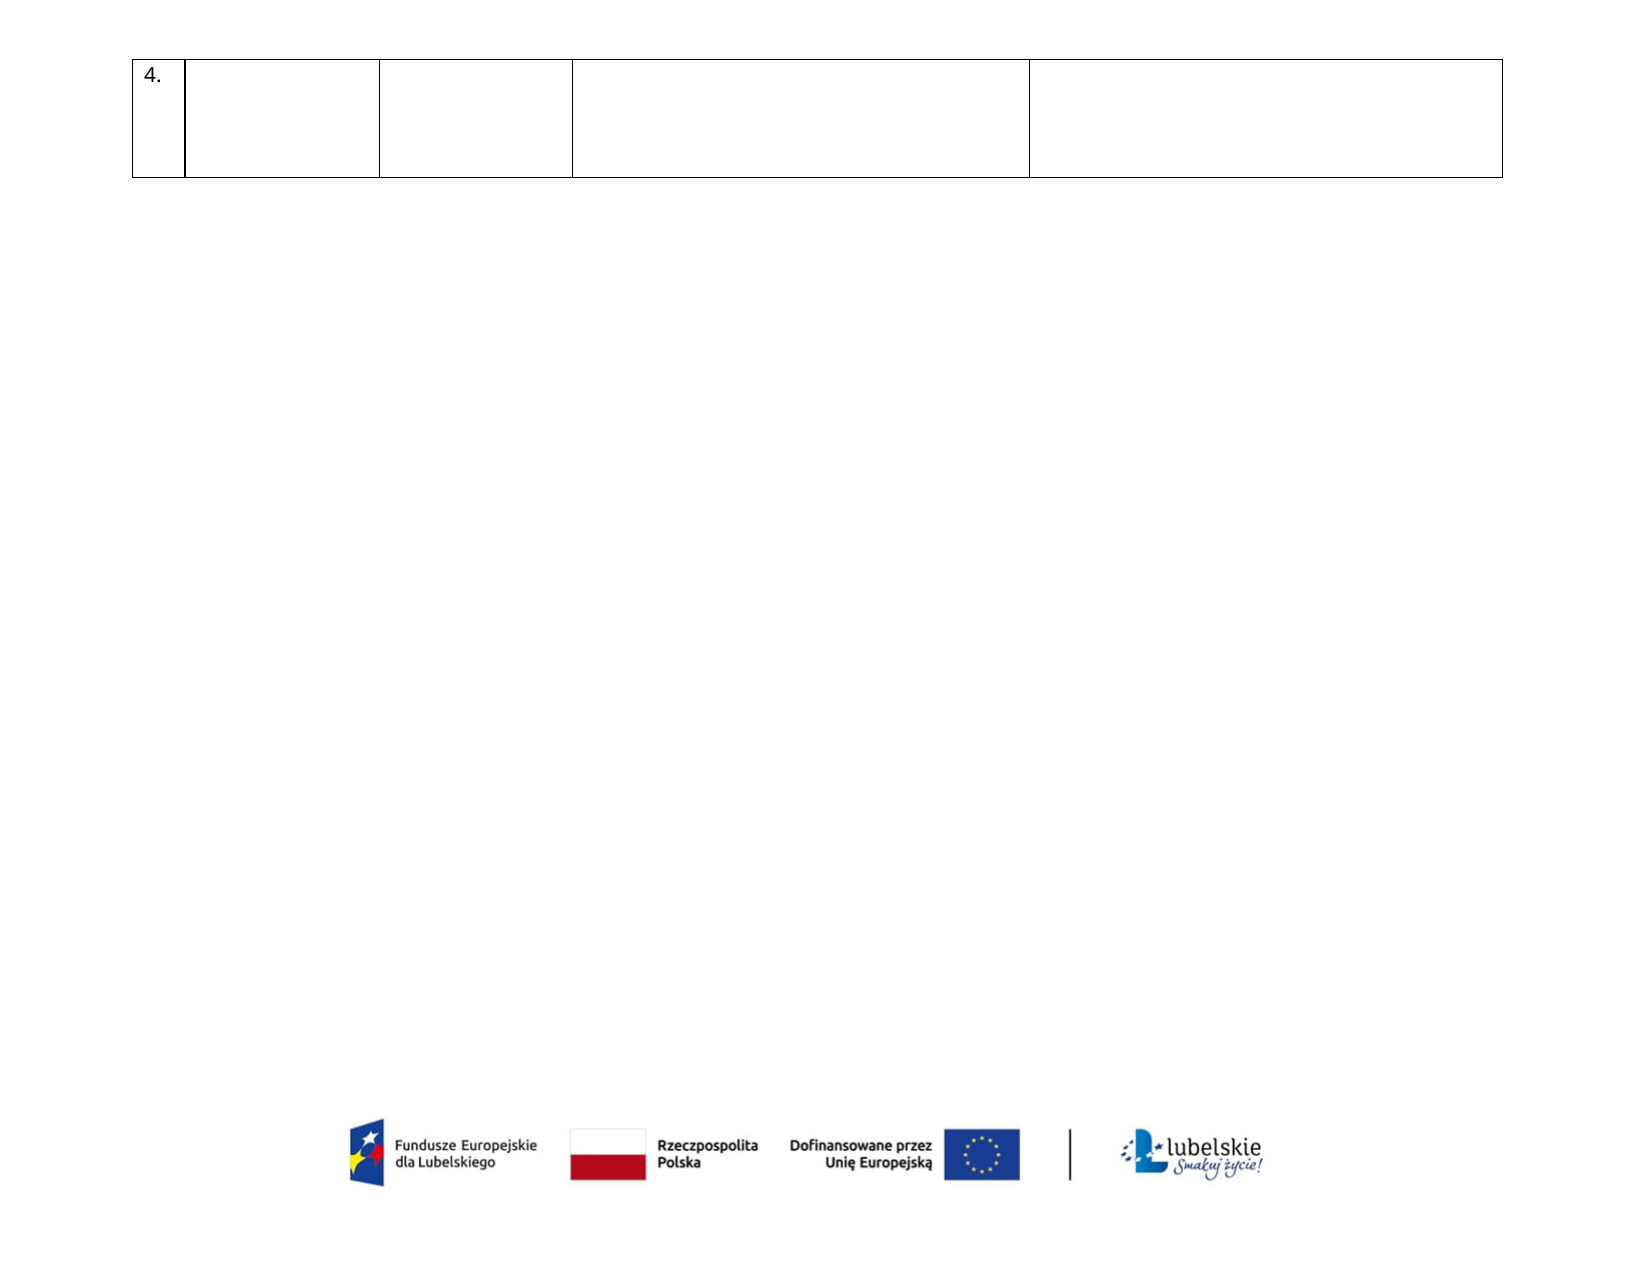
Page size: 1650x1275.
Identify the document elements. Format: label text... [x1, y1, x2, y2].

table_cell [1030, 60, 1502, 177]
table_cell [186, 60, 379, 177]
picture [333, 1102, 1279, 1202]
table_cell [573, 60, 1029, 177]
table_cell [380, 60, 572, 177]
table_cell 4. [133, 60, 184, 177]
